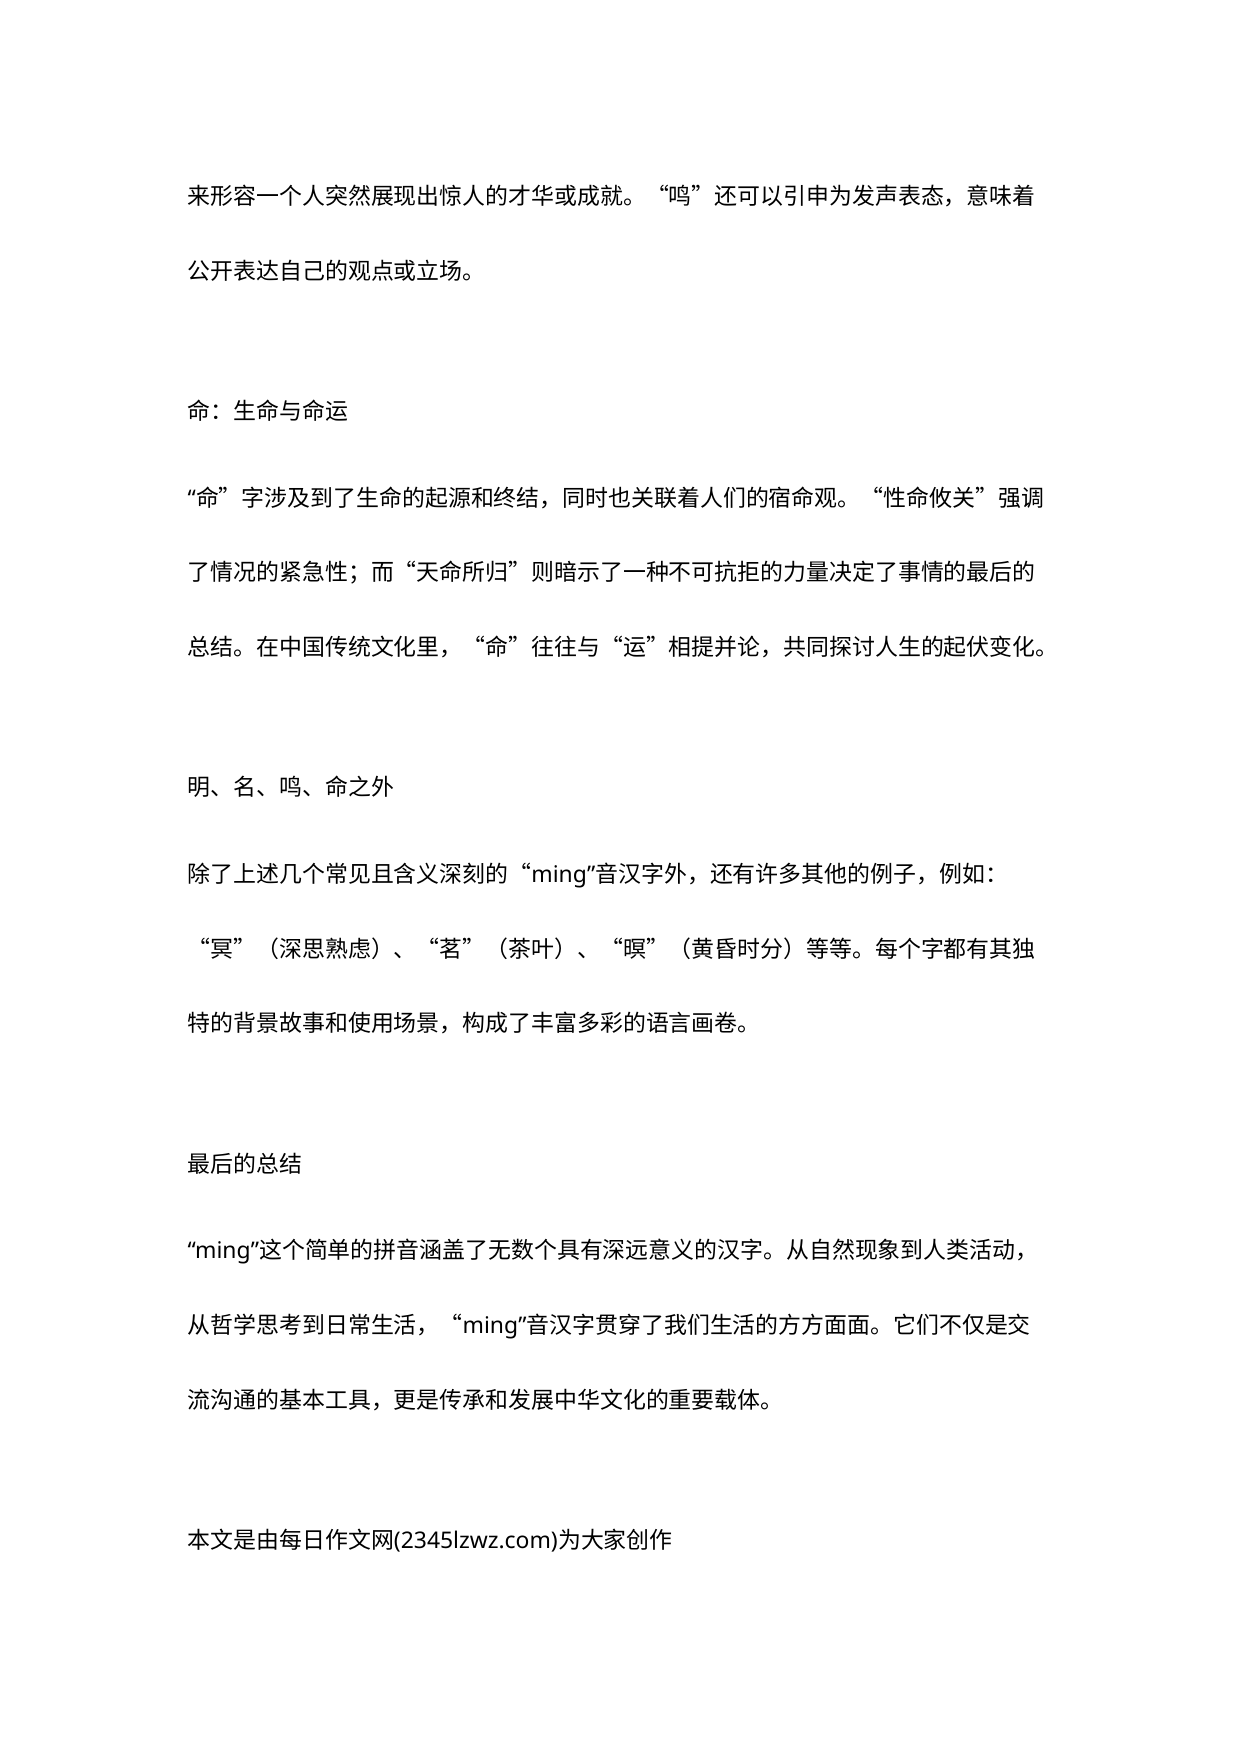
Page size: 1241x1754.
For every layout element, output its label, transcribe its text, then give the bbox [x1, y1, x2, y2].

text 明、名、鸣、命之外 [187, 753, 1053, 818]
text 本文是由每日作文网(2345lzwz.com)为大家创作 [187, 1506, 1053, 1571]
text 最后的总结 [187, 1130, 1053, 1195]
text “命”字涉及到了生命的起源和终结，同时也关联着人们的宿命观。“性命攸关”强调了情况的紧急性；而“天命所归”则暗示了一种不可抗拒的力量决定了事情的最后的总结。在中国传统文化里，“命”往往与“运”相提并论，共同探讨人生的起伏变化。 [187, 464, 1053, 678]
text “ming”这个简单的拼音涵盖了无数个具有深远意义的汉字。从自然现象到人类活动，从哲学思考到日常生活，“ming”音汉字贯穿了我们生活的方方面面。它们不仅是交流沟通的基本工具，更是传承和发展中华文化的重要载体。 [187, 1216, 1053, 1431]
text 命：生命与命运 [187, 377, 1053, 442]
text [187, 162, 1053, 302]
text 除了上述几个常见且含义深刻的“ming”音汉字外，还有许多其他的例子，例如：“冥”（深思熟虑）、“茗”（茶叶）、“暝”（黄昏时分）等等。每个字都有其独特的背景故事和使用场景，构成了丰富多彩的语言画卷。 [187, 840, 1053, 1054]
